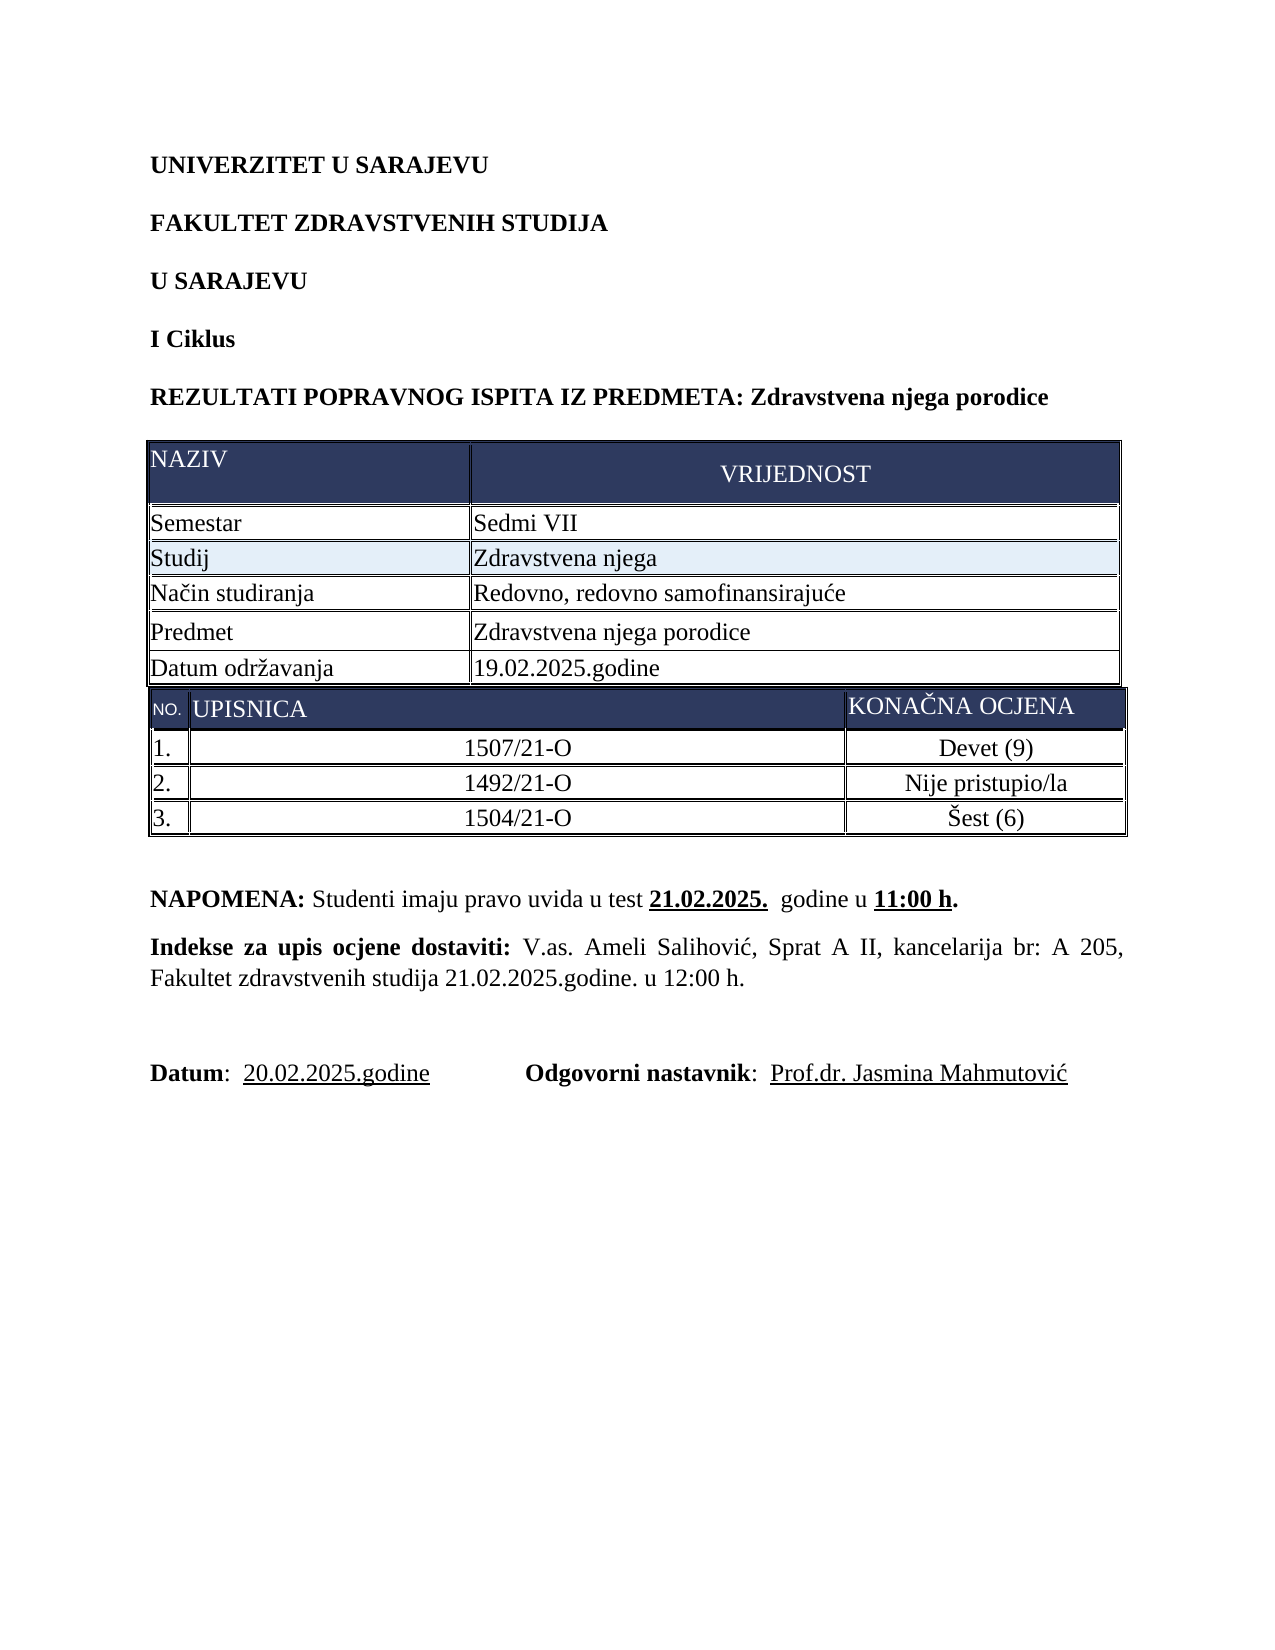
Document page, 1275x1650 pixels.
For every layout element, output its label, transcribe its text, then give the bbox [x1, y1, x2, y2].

table_cell 2. [152, 763, 188, 798]
text Indekse za upis ocjene dostaviti: V.as. Ameli Salihović, Sprat A II, kancelarija br: A 205, Fakultet zdravstvenih studija 21.02.2025.godine. u 12:00 h. [150, 932, 1125, 992]
table_cell Šest (6) [846, 798, 1125, 833]
table_cell 1492/21-O [191, 767, 844, 798]
table_cell Sedmi VII [472, 504, 1119, 538]
table_cell 1. [150, 728, 188, 763]
text U SARAJEVU [150, 266, 1125, 294]
text I Ciklus [150, 324, 1125, 352]
text REZULTATI POPRAVNOG ISPITA IZ PREDMETA: Zdravstvena njega porodice [150, 382, 1125, 410]
table_cell Način studiranja [148, 574, 471, 609]
table_header VRIJEDNOST [471, 443, 1119, 503]
table_header UPISNICA [190, 690, 846, 728]
table_header NO. [152, 690, 190, 728]
table_cell Zdravstvena njega porodice [471, 609, 1120, 650]
table_cell Predmet [148, 609, 471, 650]
text UNIVERZITET U SARAJEVU [150, 150, 1125, 179]
table_header konačna ocjena [846, 690, 1125, 728]
table_cell Studij [150, 539, 469, 574]
table_cell Redovno, redovno samofinansirajuće [471, 574, 1120, 609]
table_cell Datum održavanja [150, 651, 471, 683]
table_cell Semestar [150, 504, 469, 538]
table_cell 19.02.2025.godine [471, 651, 1119, 683]
text FAKULTET ZDRAVSTVENIH STUDIJA [150, 208, 1125, 237]
table_header NAZIV [150, 443, 471, 503]
table_cell Zdravstvena njega [472, 539, 1119, 574]
table_cell Devet (9) [847, 728, 1126, 763]
table_cell 1504/21-O [190, 802, 846, 833]
text Datum: 20.02.2025.godine Odgovorni nastavnik: Prof.dr. Jasmina Mahmutović [150, 1058, 1125, 1087]
table_cell 1507/21-O [191, 731, 844, 763]
table_cell 3. [152, 798, 190, 833]
text NAPOMENA: Studenti imaju pravo uvida u test 21.02.2025. godine u 11:00 h. [150, 884, 1125, 913]
table_cell Nije pristupio/la [847, 763, 1125, 798]
